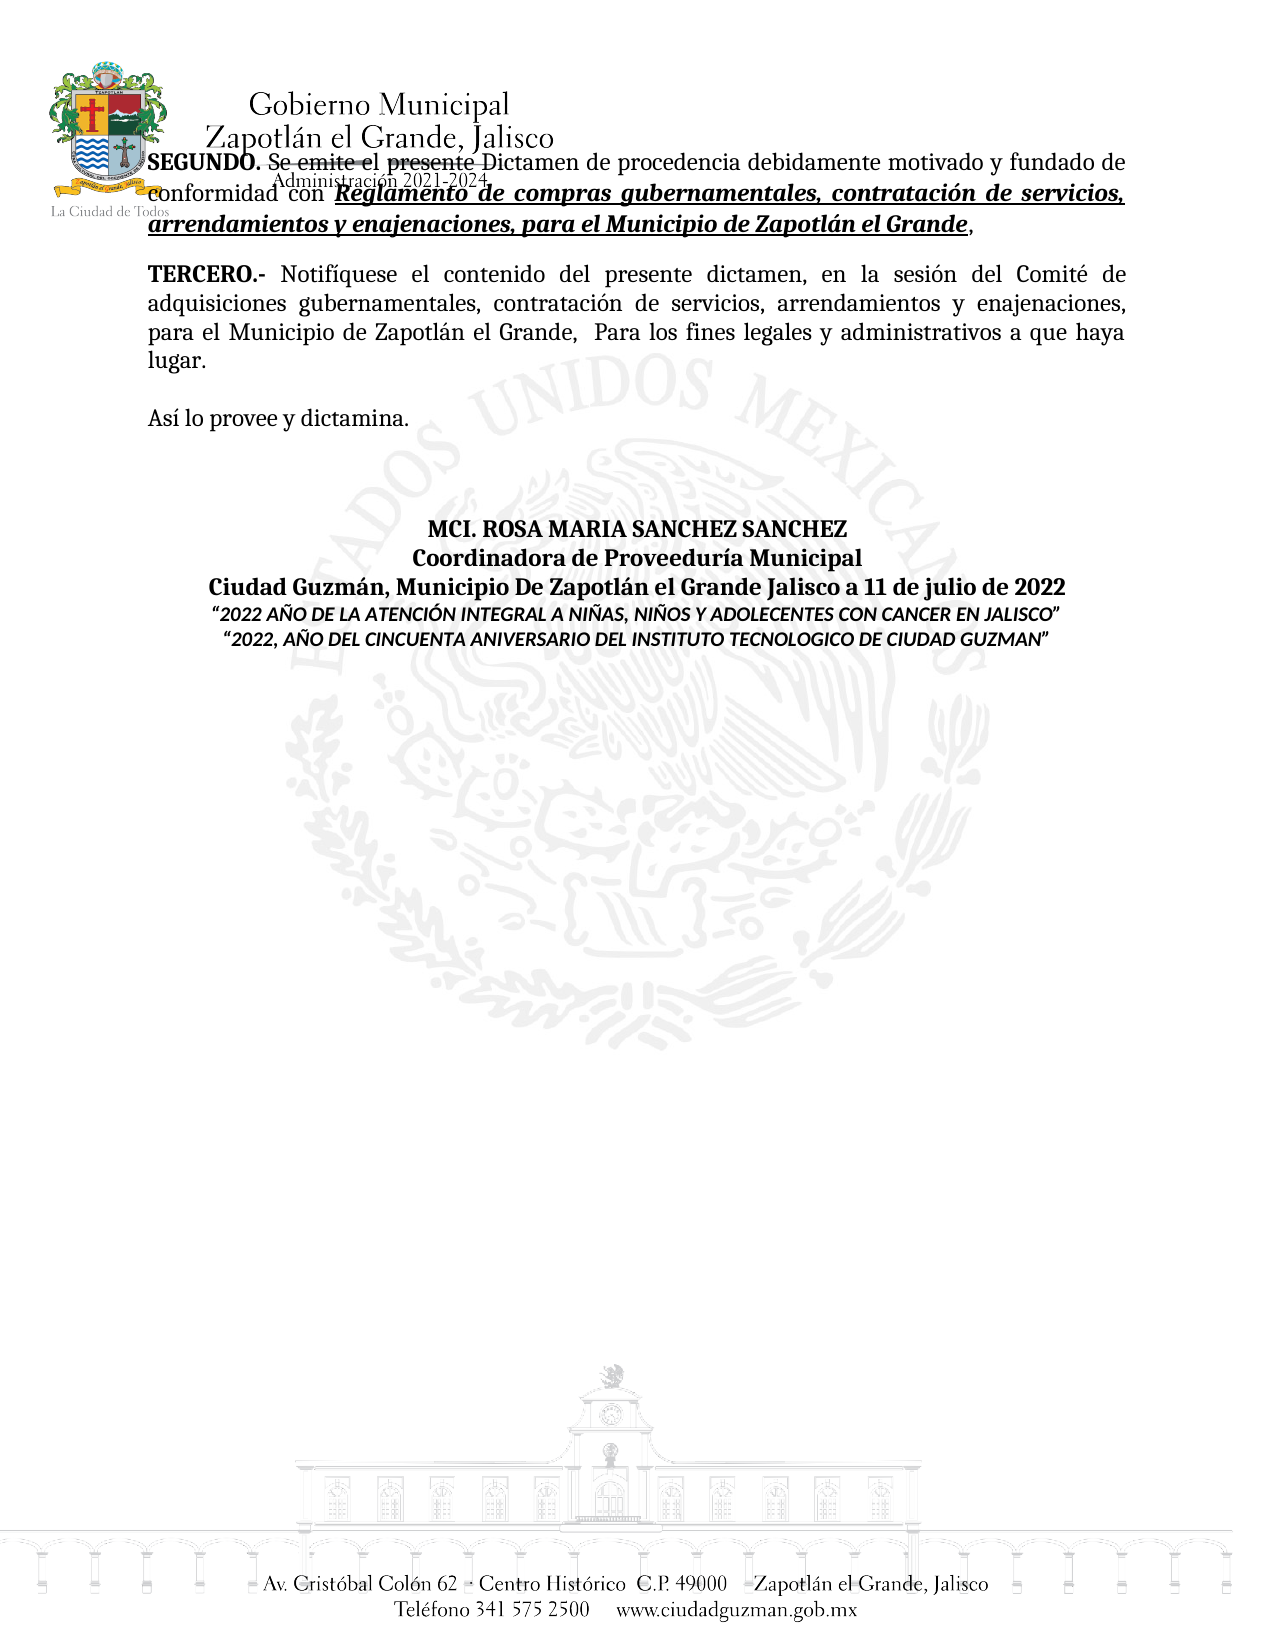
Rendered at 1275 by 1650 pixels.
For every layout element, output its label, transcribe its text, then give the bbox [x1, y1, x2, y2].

text Coordinadora de Proveeduría Municipal [148, 544, 1127, 572]
text “2022, AÑO DEL CINCUENTA ANIVERSARIO DEL INSTITUTO TECNOLOGICO DE CIUDAD GUZMAN” [148, 627, 1127, 652]
picture [0, 14, 1246, 1650]
text Así lo provee y dictamina. [148, 404, 1127, 432]
text “2022 AÑO DE LA ATENCIÓN INTEGRAL A NIÑAS, NIÑOS Y ADOLECENTES CON CANCER EN JALISCO” [148, 601, 1127, 627]
text TERCERO.- Notifíquese el contenido del presente dictamen, en la sesión del Comité de adquisiciones gubernamentales, contratación de servicios, arrendamientos y enajenaciones, para el Municipio de Zapotlán el Grande, Para los fines legales y administrativos a que haya lugar. [148, 260, 1127, 375]
text SEGUNDO. Se emite el presente Dictamen de procedencia debidamente motivado y fundado de conformidad con Reglamento de compras gubernamentales, contratación de servicios, arrendamientos y enajenaciones, para el Municipio de Zapotlán el Grande, [148, 148, 1127, 238]
text MCI. ROSA MARIA SANCHEZ SANCHEZ [148, 515, 1127, 544]
text Ciudad Guzmán, Municipio De Zapotlán el Grande Jalisco a 11 de julio de 2022 [148, 572, 1127, 601]
